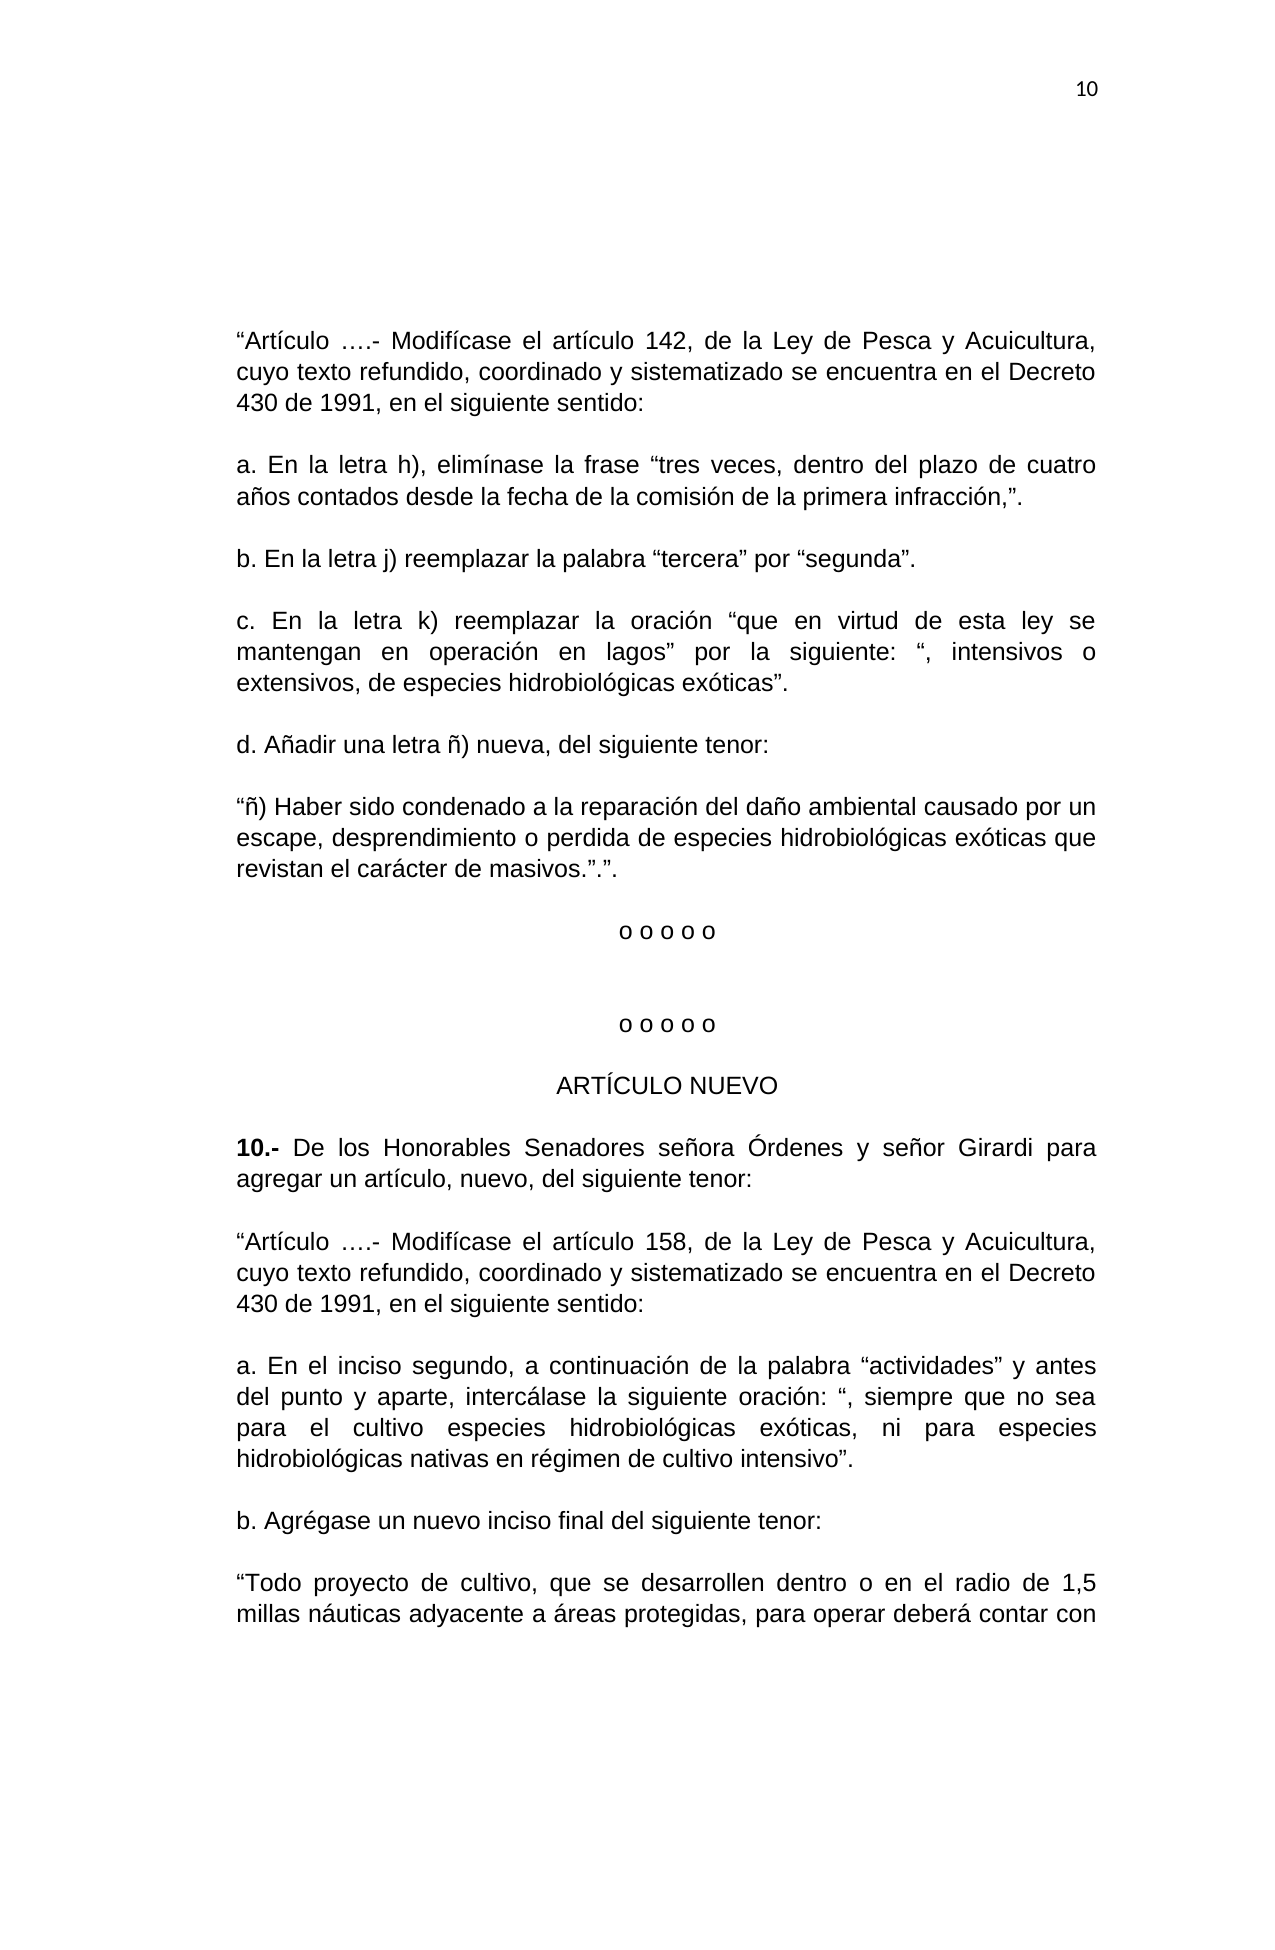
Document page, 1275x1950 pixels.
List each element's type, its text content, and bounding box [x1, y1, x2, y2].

text o o o o o [236, 916, 1098, 945]
text b. En la letra j) reemplazar la palabra “tercera” por “segunda”. [236, 544, 1098, 572]
text c. En la letra k) reemplazar la oración “que en virtud de esta ley se mantengan en operación en lagos” por la siguiente: “, intensivos o extensivos, de especies hidrobiológicas exóticas”. [236, 606, 1098, 697]
text a. En la letra h), elimínase la frase “tres veces, dentro del plazo de cuatro años contados desde la fecha de la comisión de la primera infracción,”. [236, 451, 1098, 510]
text d. Añadir una letra ñ) nueva, del siguiente tenor: [236, 730, 1098, 759]
text “Artículo ….- Modifícase el artículo 158, de la Ley de Pesca y Acuicultura, cuyo texto refundido, coordinado y sistematizado se encuentra en el Decreto 430 de 1991, en el siguiente sentido: [236, 1227, 1098, 1317]
text ARTÍCULO NUEVO [236, 1071, 1098, 1100]
text a. En el inciso segundo, a continuación de la palabra “actividades” y antes del punto y aparte, intercálase la siguiente oración: “, siempre que no sea para el cultivo especies hidrobiológicas exóticas, ni para especies hidrobiológicas nativas en régimen de cultivo intensivo”. [236, 1351, 1098, 1473]
text “ñ) Haber sido condenado a la reparación del daño ambiental causado por un escape, desprendimiento o perdida de especies hidrobiológicas exóticas que revistan el carácter de masivos.”.”. [236, 792, 1098, 883]
text “Artículo ….- Modifícase el artículo 142, de la Ley de Pesca y Acuicultura, cuyo texto refundido, coordinado y sistematizado se encuentra en el Decreto 430 de 1991, en el siguiente sentido: [236, 326, 1098, 417]
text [236, 1568, 1098, 1628]
text 10.- De los Honorables Senadores señora Órdenes y señor Girardi para agregar un artículo, nuevo, del siguiente tenor: [236, 1133, 1098, 1193]
text b. Agrégase un nuevo inciso final del siguiente tenor: [236, 1506, 1098, 1535]
text o o o o o [236, 1009, 1098, 1038]
